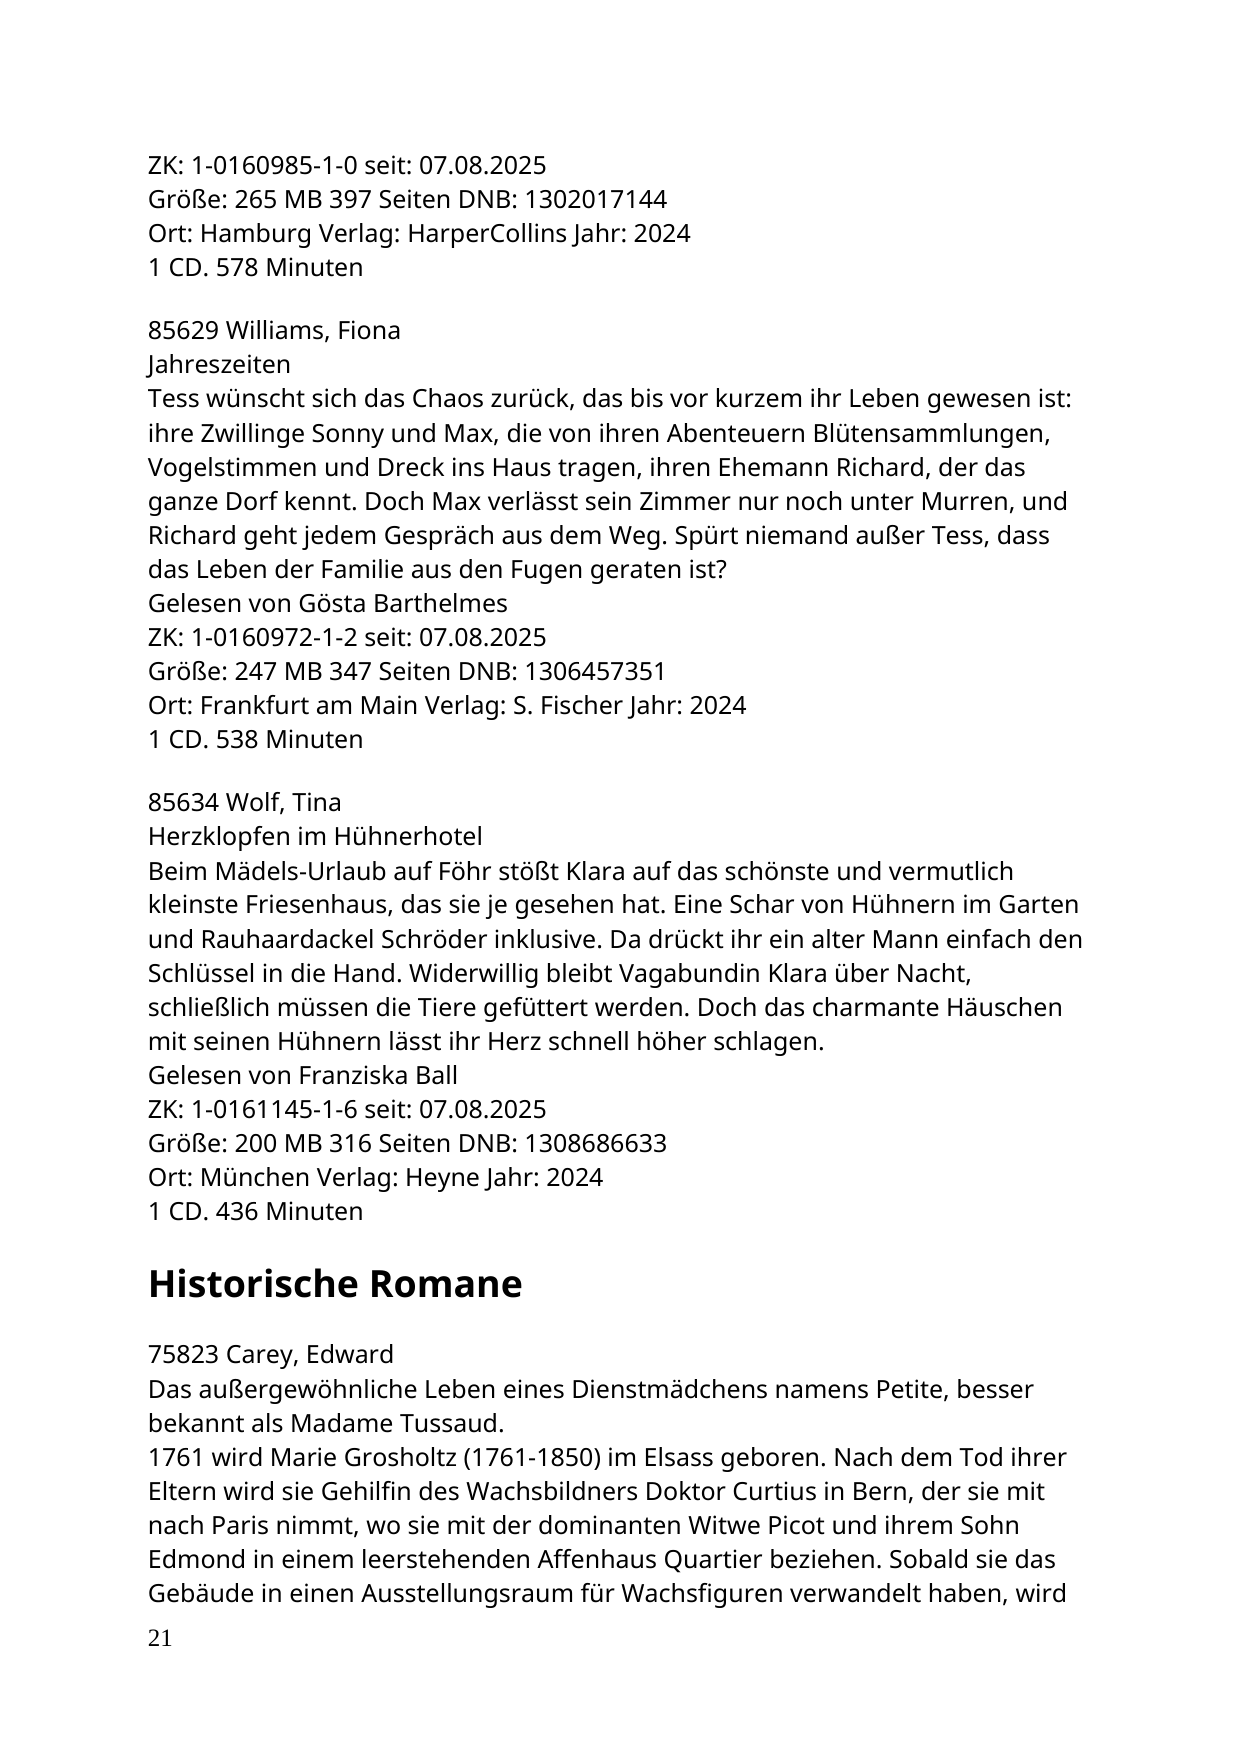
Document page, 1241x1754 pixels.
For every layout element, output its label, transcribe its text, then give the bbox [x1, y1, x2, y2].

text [148, 148, 1093, 284]
subtitle Historische Romane [148, 1257, 1093, 1308]
text 85629 Williams, Fiona Jahreszeiten Tess wünscht sich das Chaos zurück, das bis vor kurzem ihr Leben gewesen ist: ihre Zwillinge Sonny und Max, die von ihren Abenteuern Blütensammlungen, Vogelstimmen und Dreck ins Haus tragen, ihren Ehemann Richard, der das ganze Dorf kennt. Doch Max verlässt sein Zimmer nur noch unter Murren, und Richard geht jedem Gespräch aus dem Weg. Spürt niemand außer Tess, dass das Leben der Familie aus den Fugen geraten ist? Gelesen von Gösta Barthelmes ZK: 1-0160972-1-2 seit: 07.08.2025 Größe: 247 MB 347 Seiten DNB: 1306457351 Ort: Frankfurt am Main Verlag: S. Fischer Jahr: 2024 1 CD. 538 Minuten [148, 313, 1093, 756]
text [148, 1337, 1093, 1610]
text 85634 Wolf, Tina Herzklopfen im Hühnerhotel Beim Mädels-Urlaub auf Föhr stößt Klara auf das schönste und vermutlich kleinste Friesenhaus, das sie je gesehen hat. Eine Schar von Hühnern im Garten und Rauhaardackel Schröder inklusive. Da drückt ihr ein alter Mann einfach den Schlüssel in die Hand. Widerwillig bleibt Vagabundin Klara über Nacht, schließlich müssen die Tiere gefüttert werden. Doch das charmante Häuschen mit seinen Hühnern lässt ihr Herz schnell höher schlagen. Gelesen von Franziska Ball ZK: 1-0161145-1-6 seit: 07.08.2025 Größe: 200 MB 316 Seiten DNB: 1308686633 Ort: München Verlag: Heyne Jahr: 2024 1 CD. 436 Minuten [148, 785, 1093, 1228]
